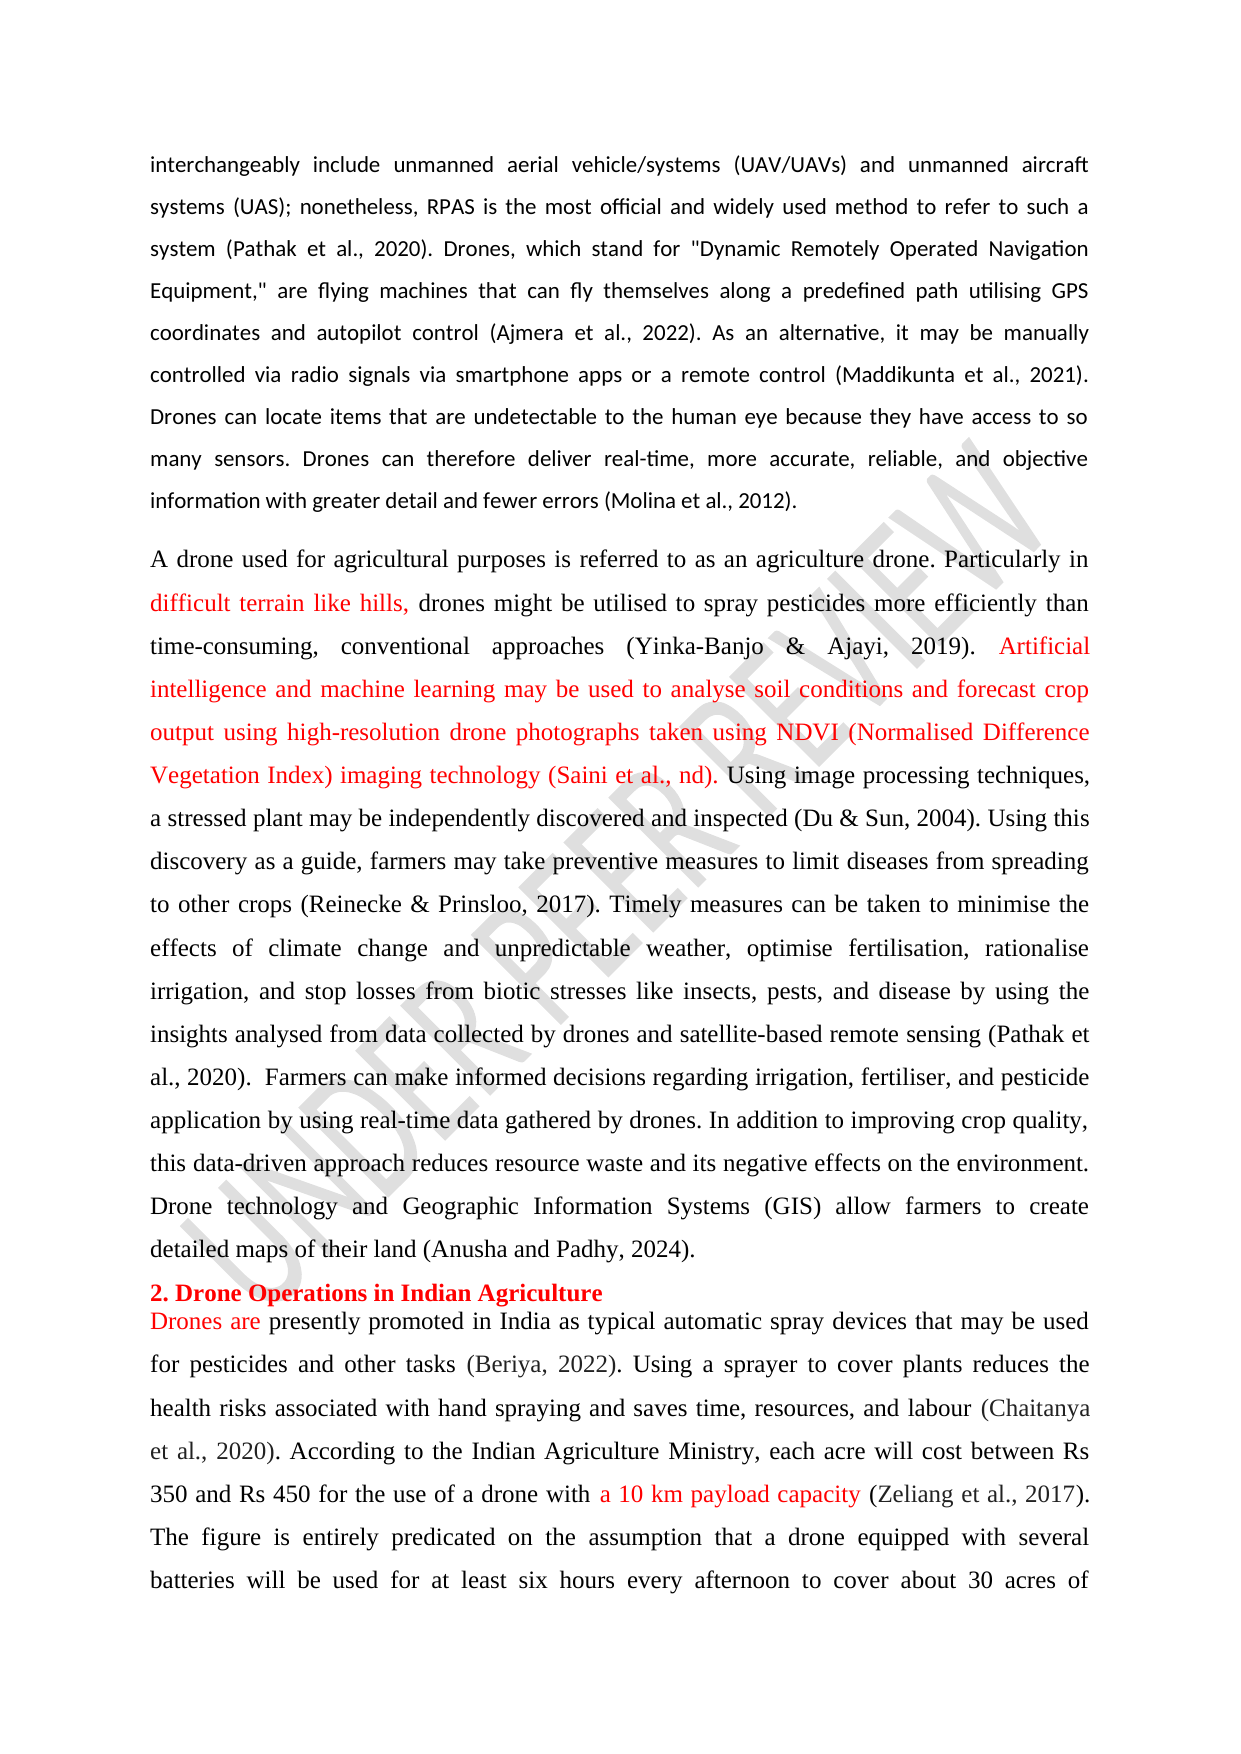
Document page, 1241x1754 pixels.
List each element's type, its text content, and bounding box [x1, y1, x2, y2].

text A drone used for agricultural purposes is referred to as an agriculture drone. Particularly in difficult terrain like hills, drones might be utilised to spray pesticides more efficiently than time-consuming, conventional approaches (Yinka-Banjo & Ajayi, 2019). Artificial intelligence and machine learning may be used to analyse soil conditions and forecast crop output using high-resolution drone photographs taken using NDVI (Normalised Difference Vegetation Index) imaging technology (Saini et al., nd). Using image processing techniques, a stressed plant may be independently discovered and inspected (Du & Sun, 2004). Using this discovery as a guide, farmers may take preventive measures to limit diseases from spreading to other crops (Reinecke & Prinsloo, 2017). Timely measures can be taken to minimise the effects of climate change and unpredictable weather, optimise fertilisation, rationalise irrigation, and stop losses from biotic stresses like insects, pests, and disease by using the insights analysed from data collected by drones and satellite-based remote sensing (Pathak et al., 2020). Farmers can make informed decisions regarding irrigation, fertiliser, and pesticide application by using real-time data gathered by drones. In addition to improving crop quality, this data-driven approach reduces resource waste and its negative effects on the environment. Drone technology and Geographic Information Systems (GIS) allow farmers to create detailed maps of their land (Anusha and Padhy, 2024). [150, 544, 1090, 1263]
text 2. Drone Operations in Indian Agriculture [150, 1278, 1090, 1306]
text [150, 1306, 1090, 1594]
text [150, 150, 1090, 514]
